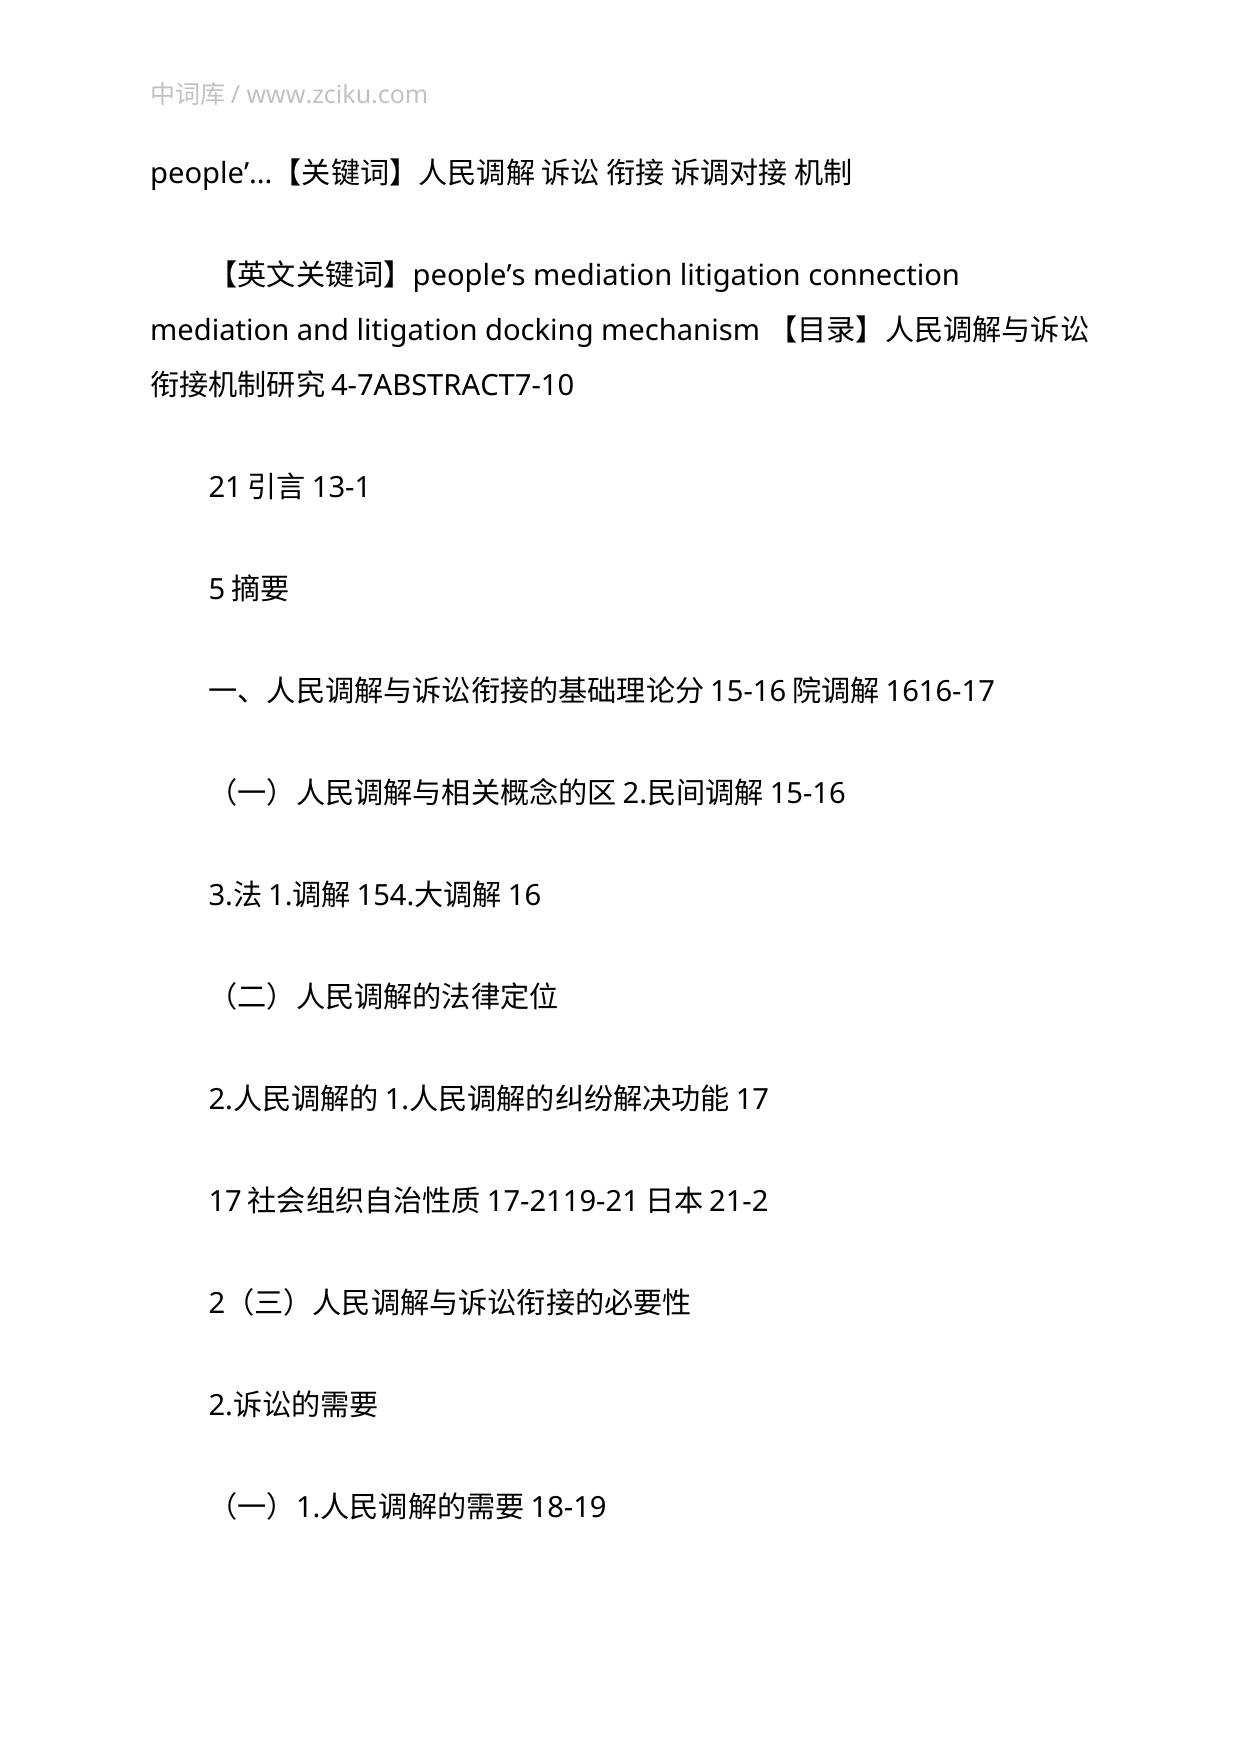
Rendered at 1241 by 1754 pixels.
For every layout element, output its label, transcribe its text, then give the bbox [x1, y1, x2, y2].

text 2.人民调解的1.人民调解的纠纷解决功能17 [150, 1076, 1090, 1118]
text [150, 150, 1090, 192]
text 【英文关键词】people’s mediation litigation connection mediation and litigation docking mechanism 【目录】人民调解与诉讼衔接机制研究4-7ABSTRACT7-10 [150, 252, 1090, 404]
text （一）1.人民调解的需要18-19 [150, 1483, 1090, 1526]
text （一）人民调解与相关概念的区2.民间调解15-16 [150, 770, 1090, 812]
text 17社会组织自治性质17-2119-21日本21-2 [150, 1178, 1090, 1220]
text 2（三）人民调解与诉讼衔接的必要性 [150, 1279, 1090, 1322]
text 2.诉讼的需要 [150, 1382, 1090, 1424]
text 一、人民调解与诉讼衔接的基础理论分15-16院调解1616-17 [150, 668, 1090, 710]
text 21引言13-1 [150, 464, 1090, 506]
text 3.法1.调解154.大调解16 [150, 872, 1090, 914]
text 5摘要 [150, 566, 1090, 608]
text （二）人民调解的法律定位 [150, 974, 1090, 1016]
